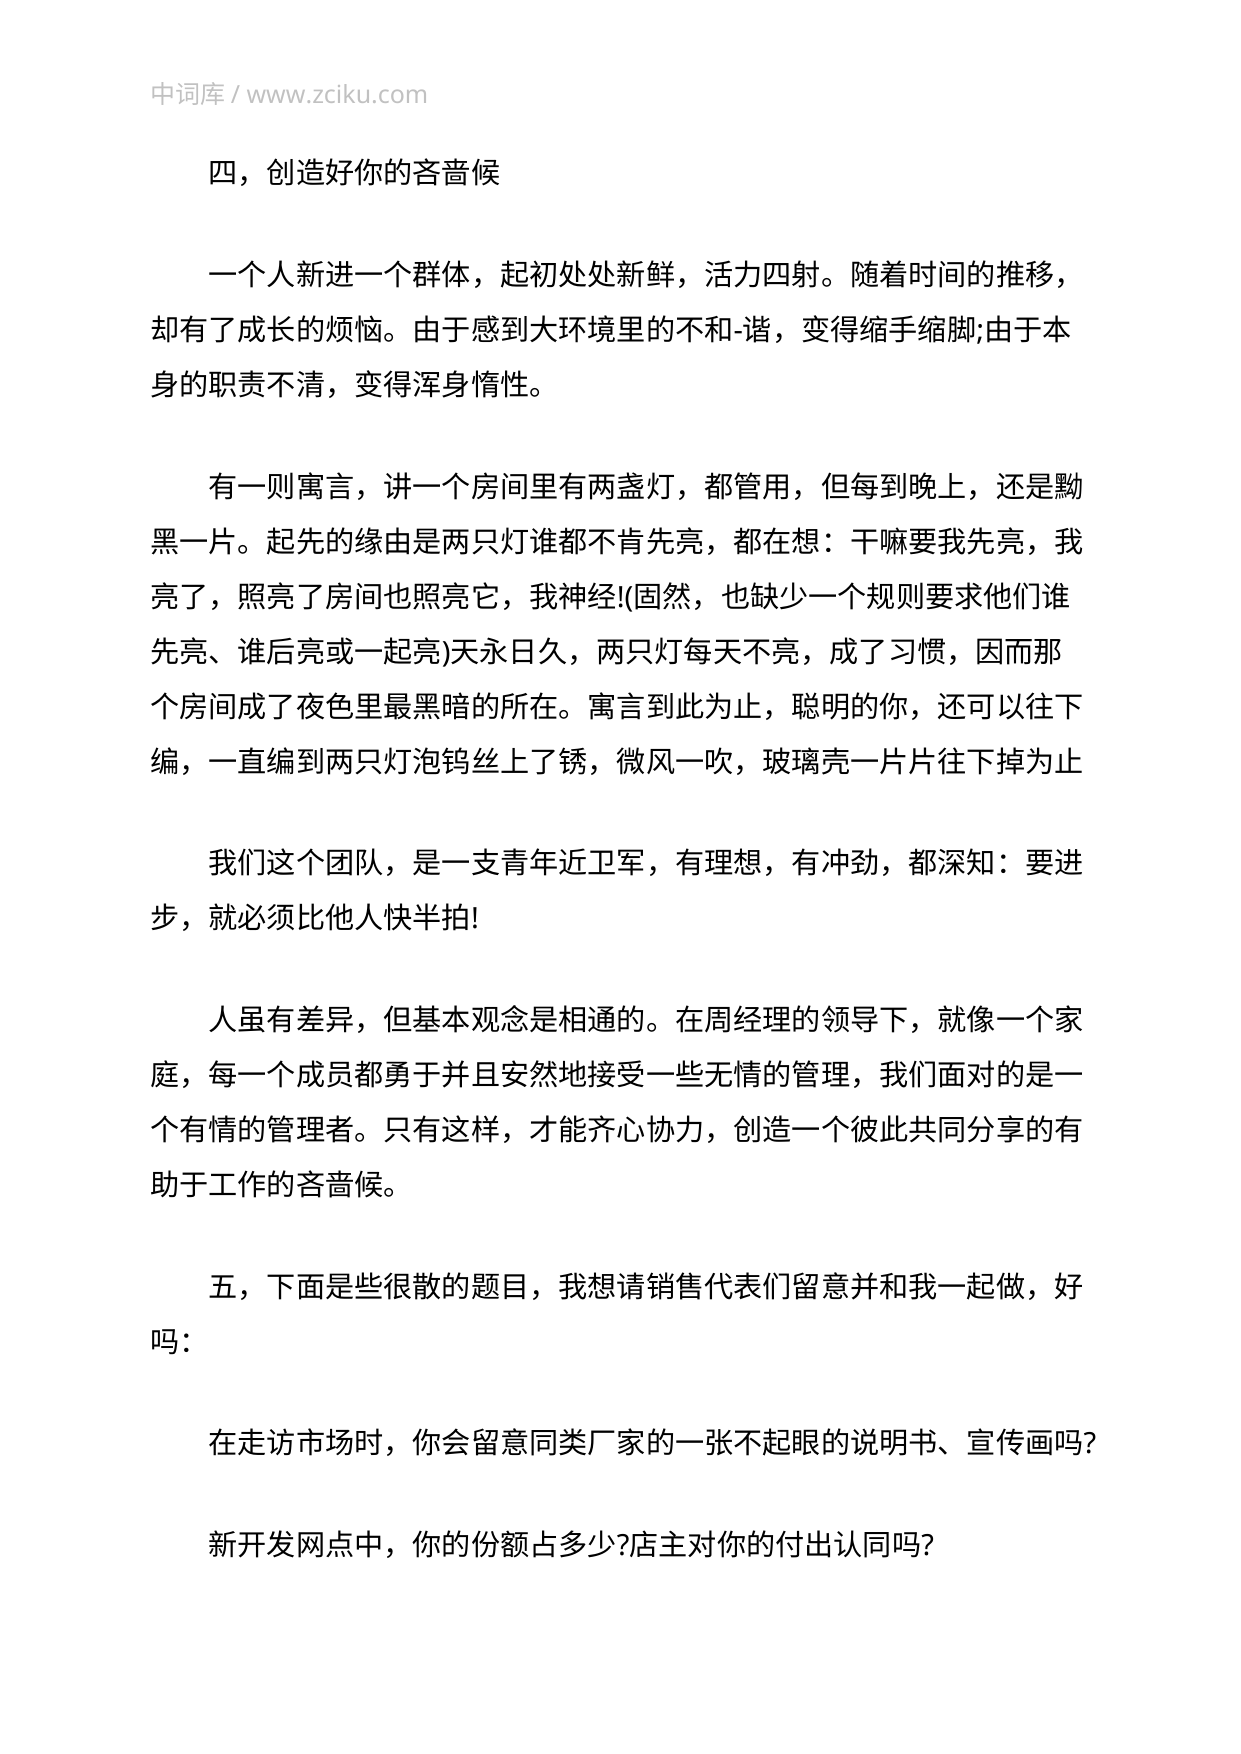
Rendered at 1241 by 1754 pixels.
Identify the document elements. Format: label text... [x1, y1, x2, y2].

text 四，创造好你的吝啬候 [150, 150, 1090, 192]
text 新开发网点中，你的份额占多少?店主对你的付出认同吗? [150, 1522, 1090, 1564]
text 人虽有差异，但基本观念是相通的。在周经理的领导下，就像一个家庭，每一个成员都勇于并且安然地接受一些无情的管理，我们面对的是一个有情的管理者。只有这样，才能齐心协力，创造一个彼此共同分享的有助于工作的吝啬候。 [150, 997, 1090, 1204]
text 五，下面是些很散的题目，我想请销售代表们留意并和我一起做，好吗： [150, 1263, 1090, 1360]
text 一个人新进一个群体，起初处处新鲜，活力四射。随着时间的推移，却有了成长的烦恼。由于感到大环境里的不和-谐，变得缩手缩脚;由于本身的职责不清，变得浑身惰性。 [150, 252, 1090, 404]
text 我们这个团队，是一支青年近卫军，有理想，有冲劲，都深知：要进步，就必须比他人快半拍! [150, 840, 1090, 937]
text 在走访市场时，你会留意同类厂家的一张不起眼的说明书、宣传画吗? [150, 1420, 1090, 1462]
text 有一则寓言，讲一个房间里有两盏灯，都管用，但每到晚上，还是黝黑一片。起先的缘由是两只灯谁都不肯先亮，都在想：干嘛要我先亮，我亮了，照亮了房间也照亮它，我神经!(固然，也缺少一个规则要求他们谁先亮、谁后亮或一起亮)天永日久，两只灯每天不亮，成了习惯，因而那个房间成了夜色里最黑暗的所在。寓言到此为止，聪明的你，还可以往下编，一直编到两只灯泡钨丝上了锈，微风一吹，玻璃壳一片片往下掉为止 [150, 463, 1090, 780]
